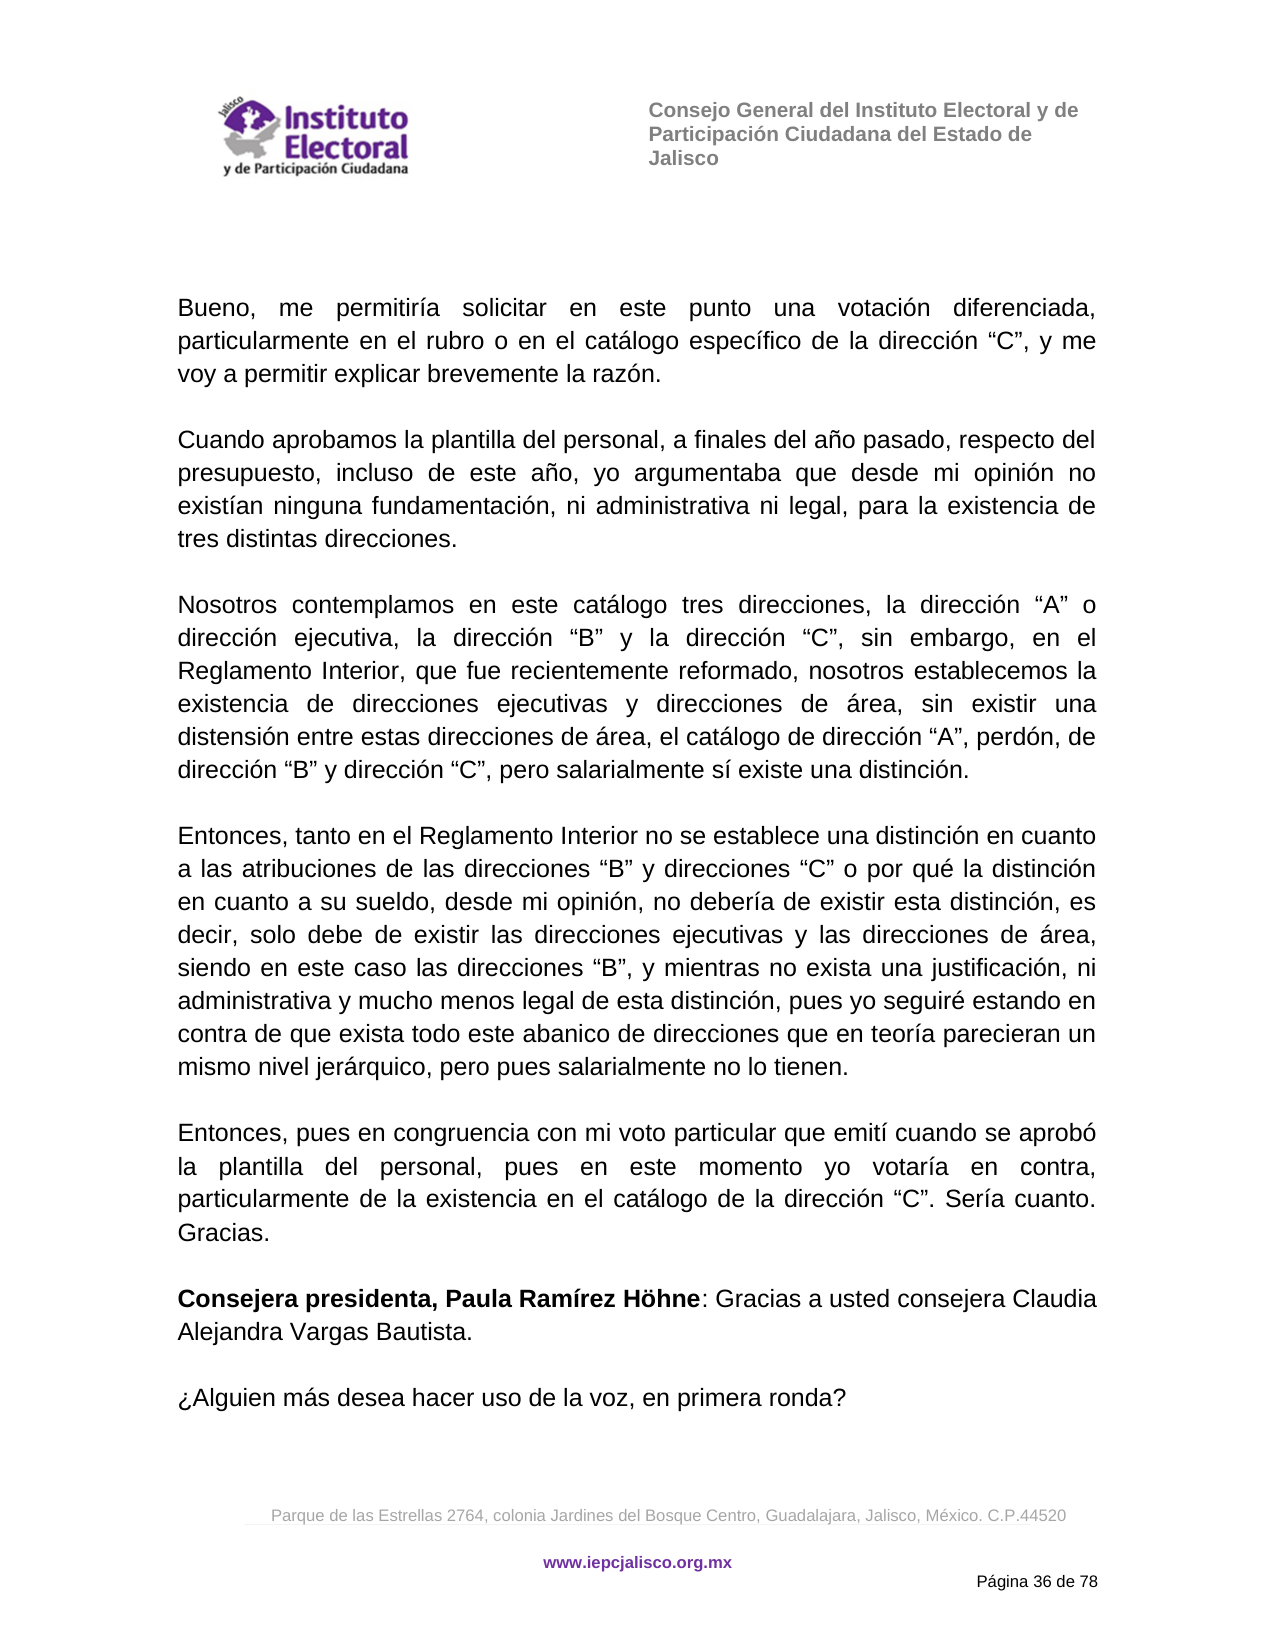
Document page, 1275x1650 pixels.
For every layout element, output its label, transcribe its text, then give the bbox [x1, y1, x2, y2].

picture [188, 73, 436, 199]
text Entonces, pues en congruencia con mi voto particular que emití cuando se aprobó la plantilla del personal, pues en este momento yo votaría en contra, particularmente de la existencia en el catálogo de la dirección “C”. Sería cuanto. Gracias. [177, 1118, 1098, 1246]
text Entonces, tanto en el Reglamento Interior no se establece una distinción en cuanto a las atribuciones de las direcciones “B” y direcciones “C” o por qué la distinción en cuanto a su sueldo, desde mi opinión, no debería de existir esta distinción, es decir, solo debe de existir las direcciones ejecutivas y las direcciones de área, siendo en este caso las direcciones “B”, y mientras no exista una justificación, ni administrativa y mucho menos legal de esta distinción, pues yo seguiré estando en contra de que exista todo este abanico de direcciones que en teoría parecieran un mismo nivel jerárquico, pero pues salarialmente no lo tienen. [177, 821, 1098, 1081]
text ¿Alguien más desea hacer uso de la voz, en primera ronda? [177, 1383, 1098, 1411]
text Nosotros contemplamos en este catálogo tres direcciones, la dirección “A” o dirección ejecutiva, la dirección “B” y la dirección “C”, sin embargo, en el Reglamento Interior, que fue recientemente reformado, nosotros establecemos la existencia de direcciones ejecutivas y direcciones de área, sin existir una distensión entre estas direcciones de área, el catálogo de dirección “A”, perdón, de dirección “B” y dirección “C”, pero salarialmente sí existe una distinción. [177, 590, 1098, 784]
text Bueno, me permitiría solicitar en este punto una votación diferenciada, particularmente en el rubro o en el catálogo específico de la dirección “C”, y me voy a permitir explicar brevemente la razón. [177, 293, 1098, 388]
text Cuando aprobamos la plantilla del personal, a finales del año pasado, respecto del presupuesto, incluso de este año, yo argumentaba que desde mi opinión no existían ninguna fundamentación, ni administrativa ni legal, para la existencia de tres distintas direcciones. [177, 425, 1098, 553]
text Consejera presidenta, Paula Ramírez Höhne: Gracias a usted consejera Claudia Alejandra Vargas Bautista. [177, 1283, 1098, 1345]
